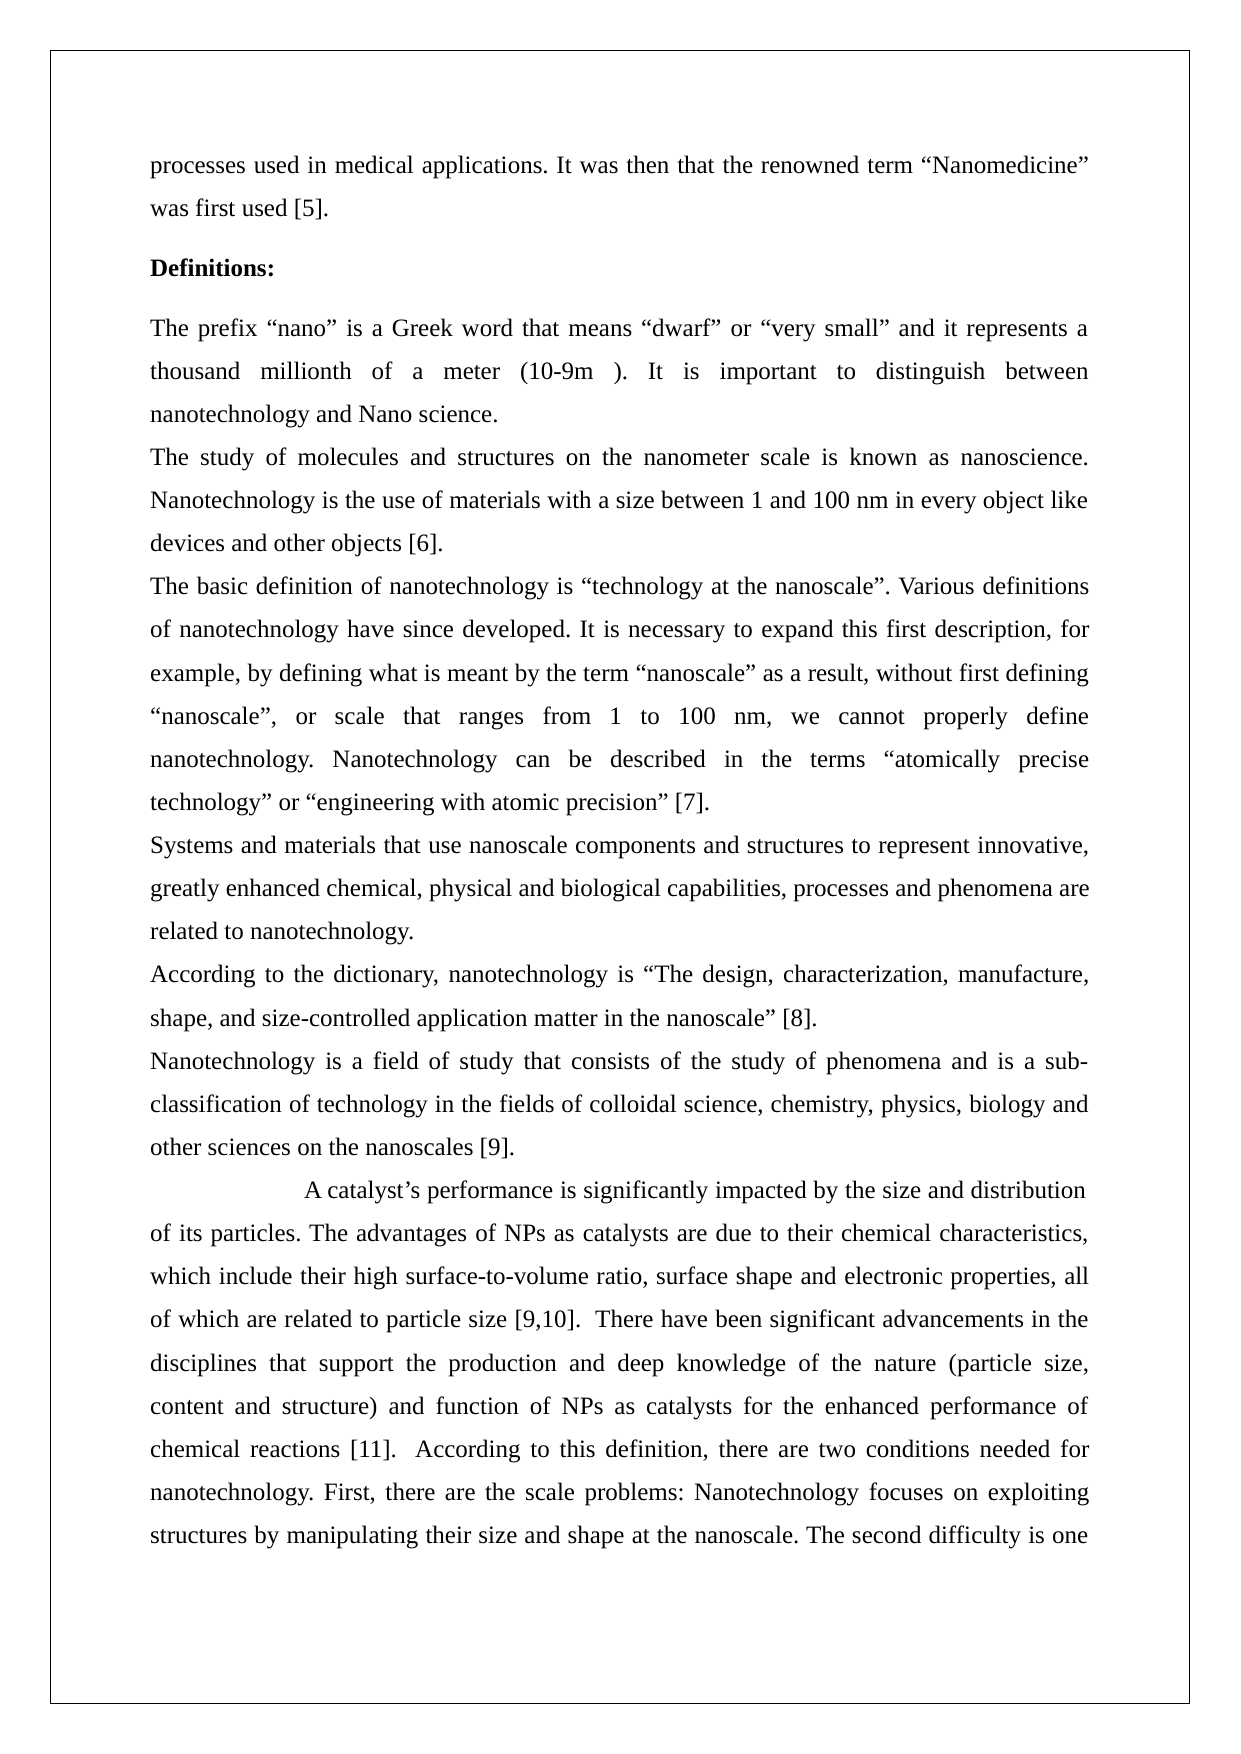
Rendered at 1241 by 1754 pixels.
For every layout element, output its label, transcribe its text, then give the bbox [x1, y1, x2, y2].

text Systems and materials that use nanoscale components and structures to represent innovative, greatly enhanced chemical, physical and biological capabilities, processes and phenomena are related to nanotechnology. [150, 830, 1090, 945]
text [150, 150, 1090, 222]
text The study of molecules and structures on the nanometer scale is known as nanoscience. Nanotechnology is the use of materials with a size between 1 and 100 nm in every object like devices and other objects [6]. [150, 442, 1090, 557]
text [150, 1175, 1090, 1549]
text The prefix “nano” is a Greek word that means “dwarf” or “very small” and it represents a thousand millionth of a meter (10-9m ). It is important to distinguish between nanotechnology and Nano science. [150, 313, 1090, 428]
text According to the dictionary, nanotechnology is “The design, characterization, manufacture, shape, and size-controlled application matter in the nanoscale” [8]. [150, 959, 1090, 1031]
text Definitions: [150, 253, 1090, 282]
text The basic definition of nanotechnology is “technology at the nanoscale”. Various definitions of nanotechnology have since developed. It is necessary to expand this first description, for example, by defining what is meant by the term “nanoscale” as a result, without first defining “nanoscale”, or scale that ranges from 1 to 100 nm, we cannot properly define nanotechnology. Nanotechnology can be described in the terms “atomically precise technology” or “engineering with atomic precision” [7]. [150, 571, 1090, 816]
text Nanotechnology is a field of study that consists of the study of phenomena and is a sub-classification of technology in the fields of colloidal science, chemistry, physics, biology and other sciences on the nanoscales [9]. [150, 1046, 1090, 1161]
